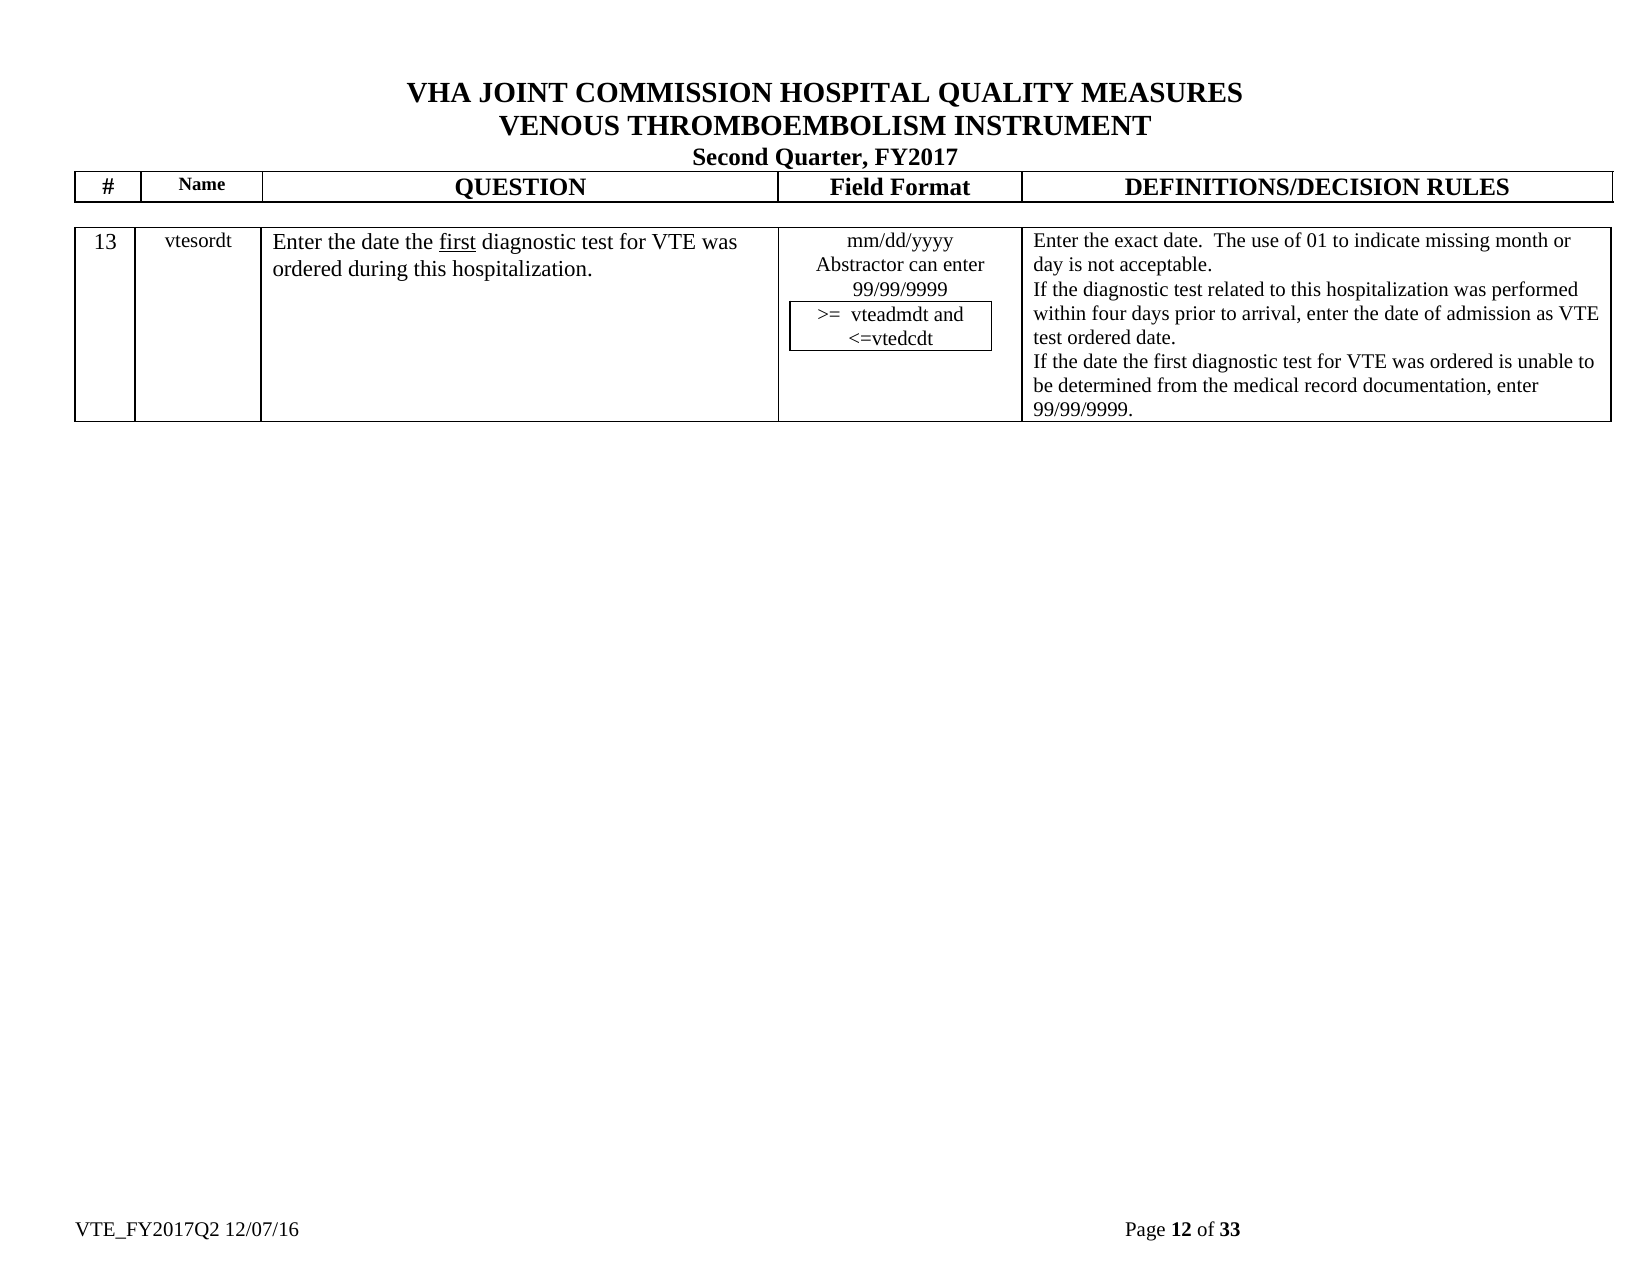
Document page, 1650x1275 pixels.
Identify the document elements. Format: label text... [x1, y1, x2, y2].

table_cell Enter the exact date. The use of 01 to indicate missing month or day is not acceptable. If the diagnostic test related to this hospitalization was performed within four days prior to arrival, enter the date of admission as VTE test ordered date. If the date the first diagnostic test for VTE was ordered is unable to be determined from the medical record documentation, enter 99/99/9999. [1023, 228, 1610, 421]
table_cell vtesordt [136, 228, 260, 421]
table_cell mm/dd/yyyy Abstractor can enter 99/99/9999 [779, 228, 1021, 421]
table_cell 13 [76, 228, 134, 421]
table_cell Enter the date the first diagnostic test for VTE was ordered during this hospitalization. [262, 228, 778, 421]
